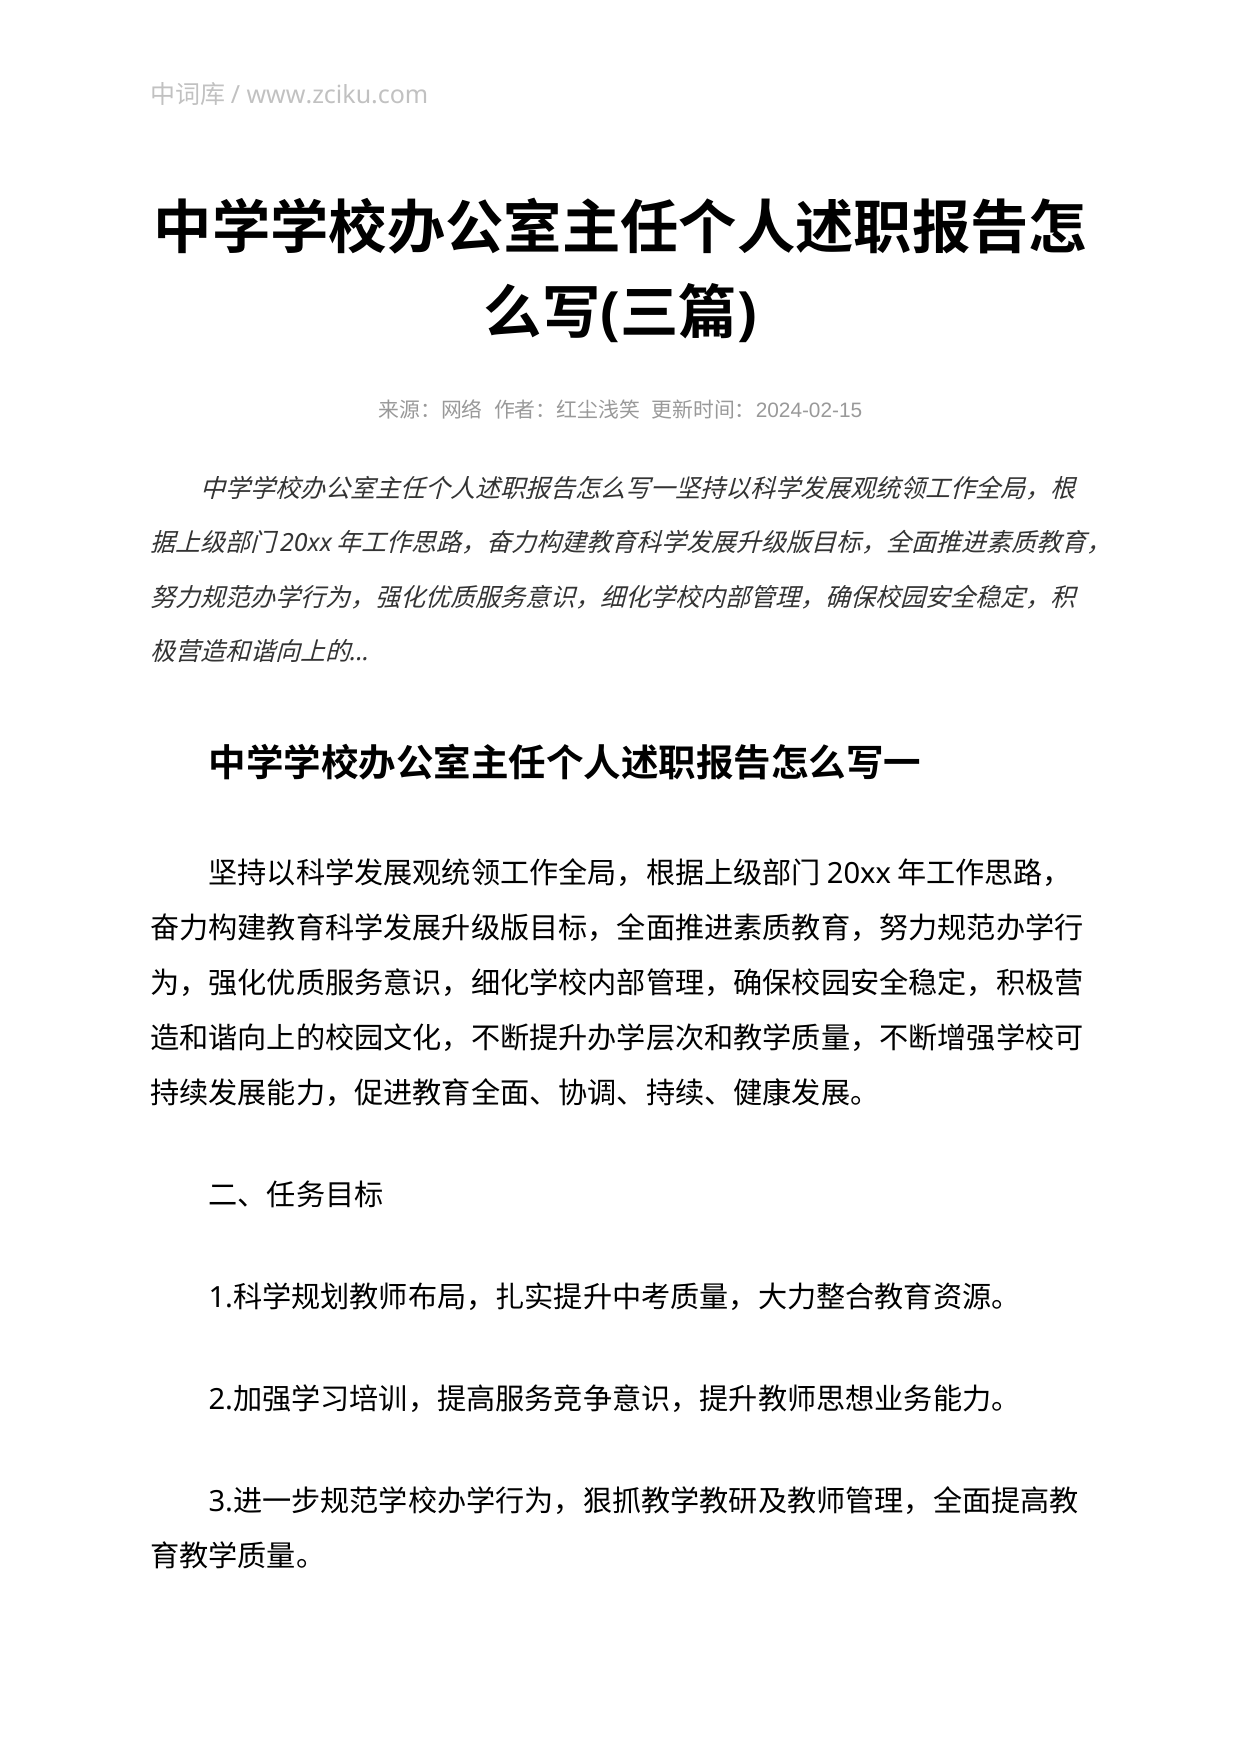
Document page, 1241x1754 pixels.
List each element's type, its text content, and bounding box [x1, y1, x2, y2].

text 坚持以科学发展观统领工作全局，根据上级部门20xx年工作思路，奋力构建教育科学发展升级版目标，全面推进素质教育，努力规范办学行为，强化优质服务意识，细化学校内部管理，确保校园安全稳定，积极营造和谐向上的校园文化，不断提升办学层次和教学质量，不断增强学校可持续发展能力，促进教育全面、协调、持续、健康发展。 [150, 850, 1090, 1112]
text 来源：网络 作者：红尘浅笑 更新时间：2024-02-15 [150, 397, 1090, 421]
text 中学学校办公室主任个人述职报告怎么写一 [150, 733, 1090, 787]
text 3.进一步规范学校办学行为，狠抓教学教研及教师管理，全面提高教育教学质量。 [150, 1477, 1090, 1574]
text 1.科学规划教师布局，扎实提升中考质量，大力整合教育资源。 [150, 1273, 1090, 1316]
text 中学学校办公室主任个人述职报告怎么写一坚持以科学发展观统领工作全局，根据上级部门20xx年工作思路，奋力构建教育科学发展升级版目标，全面推进素质教育，努力规范办学行为，强化优质服务意识，细化学校内部管理，确保校园安全稳定，积极营造和谐向上的... [150, 468, 1090, 668]
subtitle 中学学校办公室主任个人述职报告怎么写(三篇) [150, 181, 1090, 351]
text 二、任务目标 [150, 1171, 1090, 1214]
text 2.加强学习培训，提高服务竞争意识，提升教师思想业务能力。 [150, 1375, 1090, 1418]
